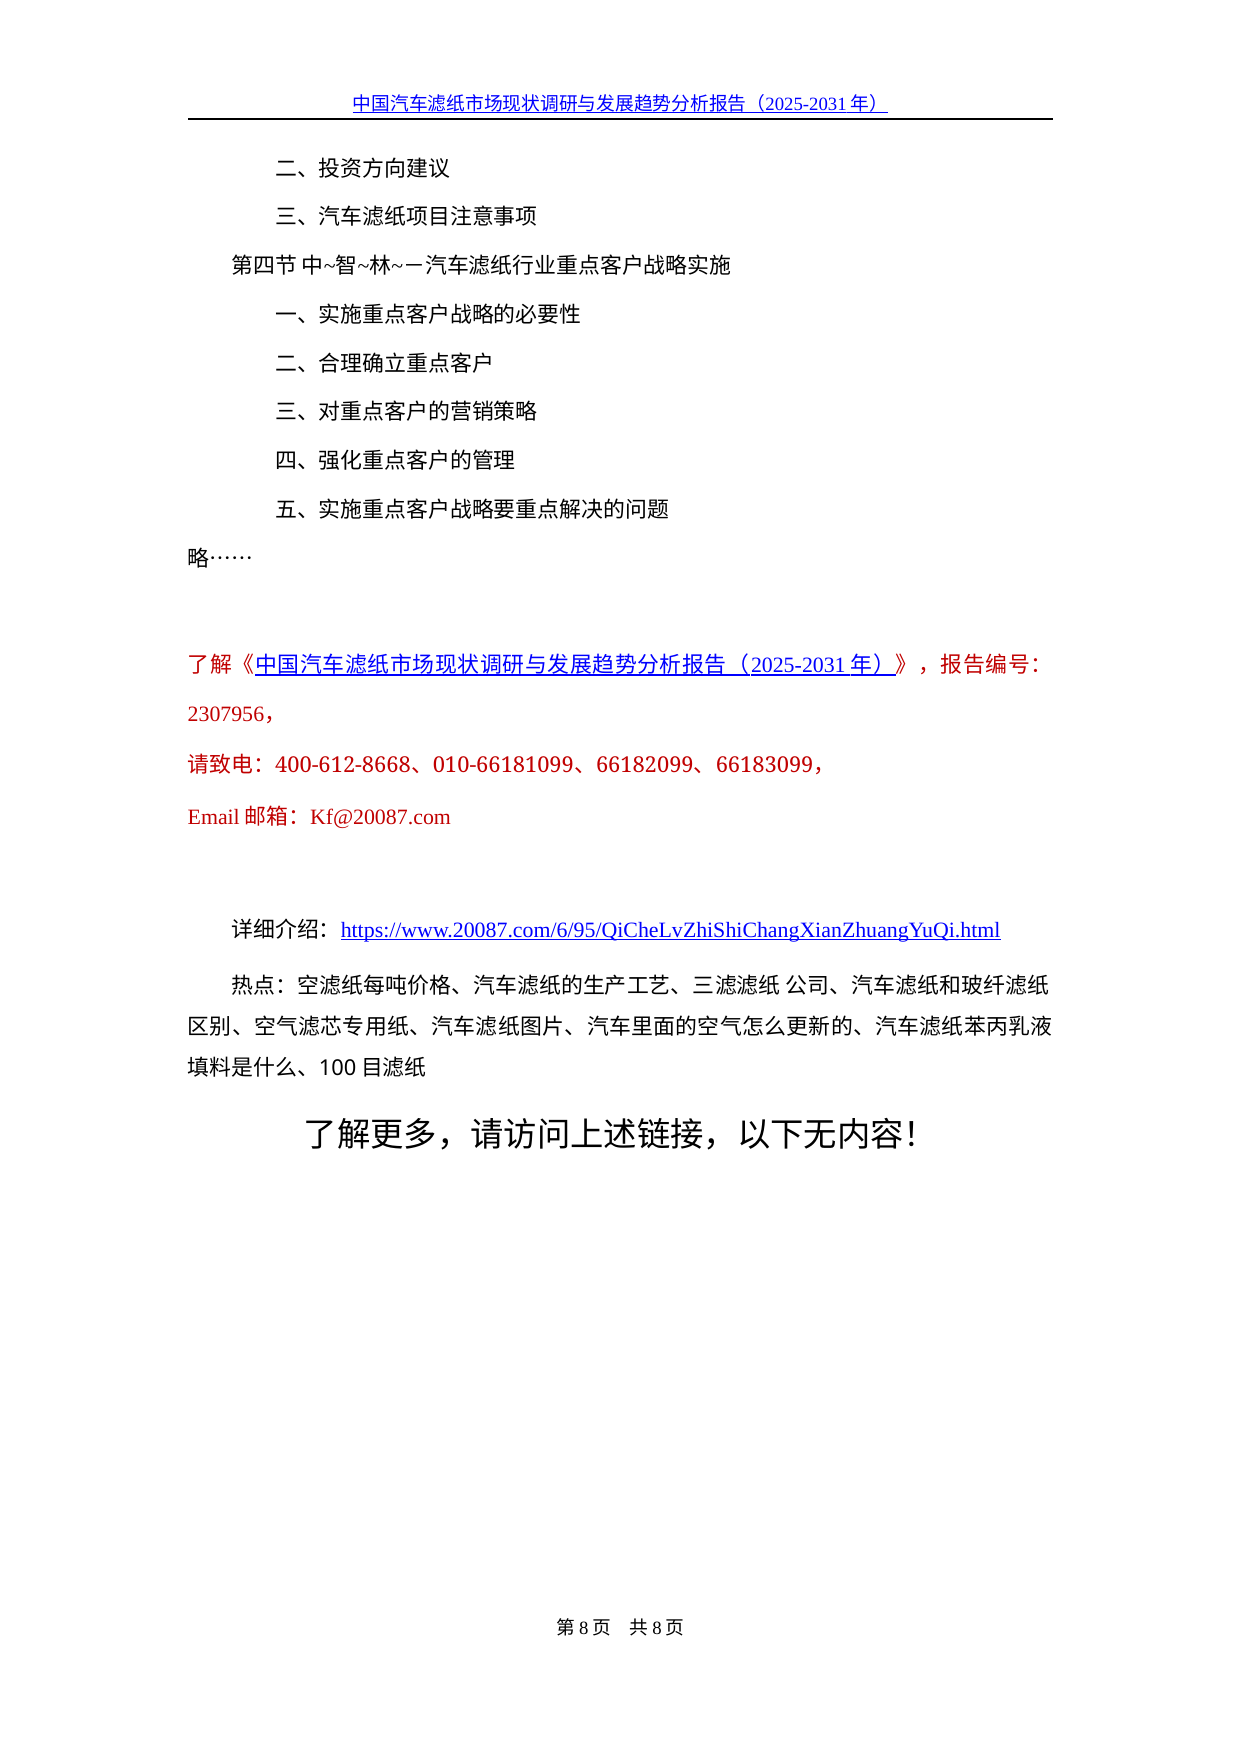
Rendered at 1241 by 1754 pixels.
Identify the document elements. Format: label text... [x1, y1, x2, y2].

text Email邮箱：Kf@20087.com [187, 798, 1053, 831]
text 了解《中国汽车滤纸市场现状调研与发展趋势分析报告（2025-2031年）》，报告编号：2307956， [187, 647, 1053, 728]
title 了解更多，请访问上述链接，以下无内容！ [187, 1099, 1053, 1164]
text 请致电：400-612-8668、010-66181099、66182099、66183099， [187, 747, 1053, 779]
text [187, 150, 1053, 573]
text 热点：空滤纸每吨价格、汽车滤纸的生产工艺、三滤滤纸 公司、汽车滤纸和玻纤滤纸区别、空气滤芯专用纸、汽车滤纸图片、汽车里面的空气怎么更新的、汽车滤纸苯丙乳液填料是什么、100目滤纸 [187, 968, 1053, 1082]
text 详细介绍：https://www.20087.com/6/95/QiCheLvZhiShiChangXianZhuangYuQi.html [187, 911, 1053, 944]
